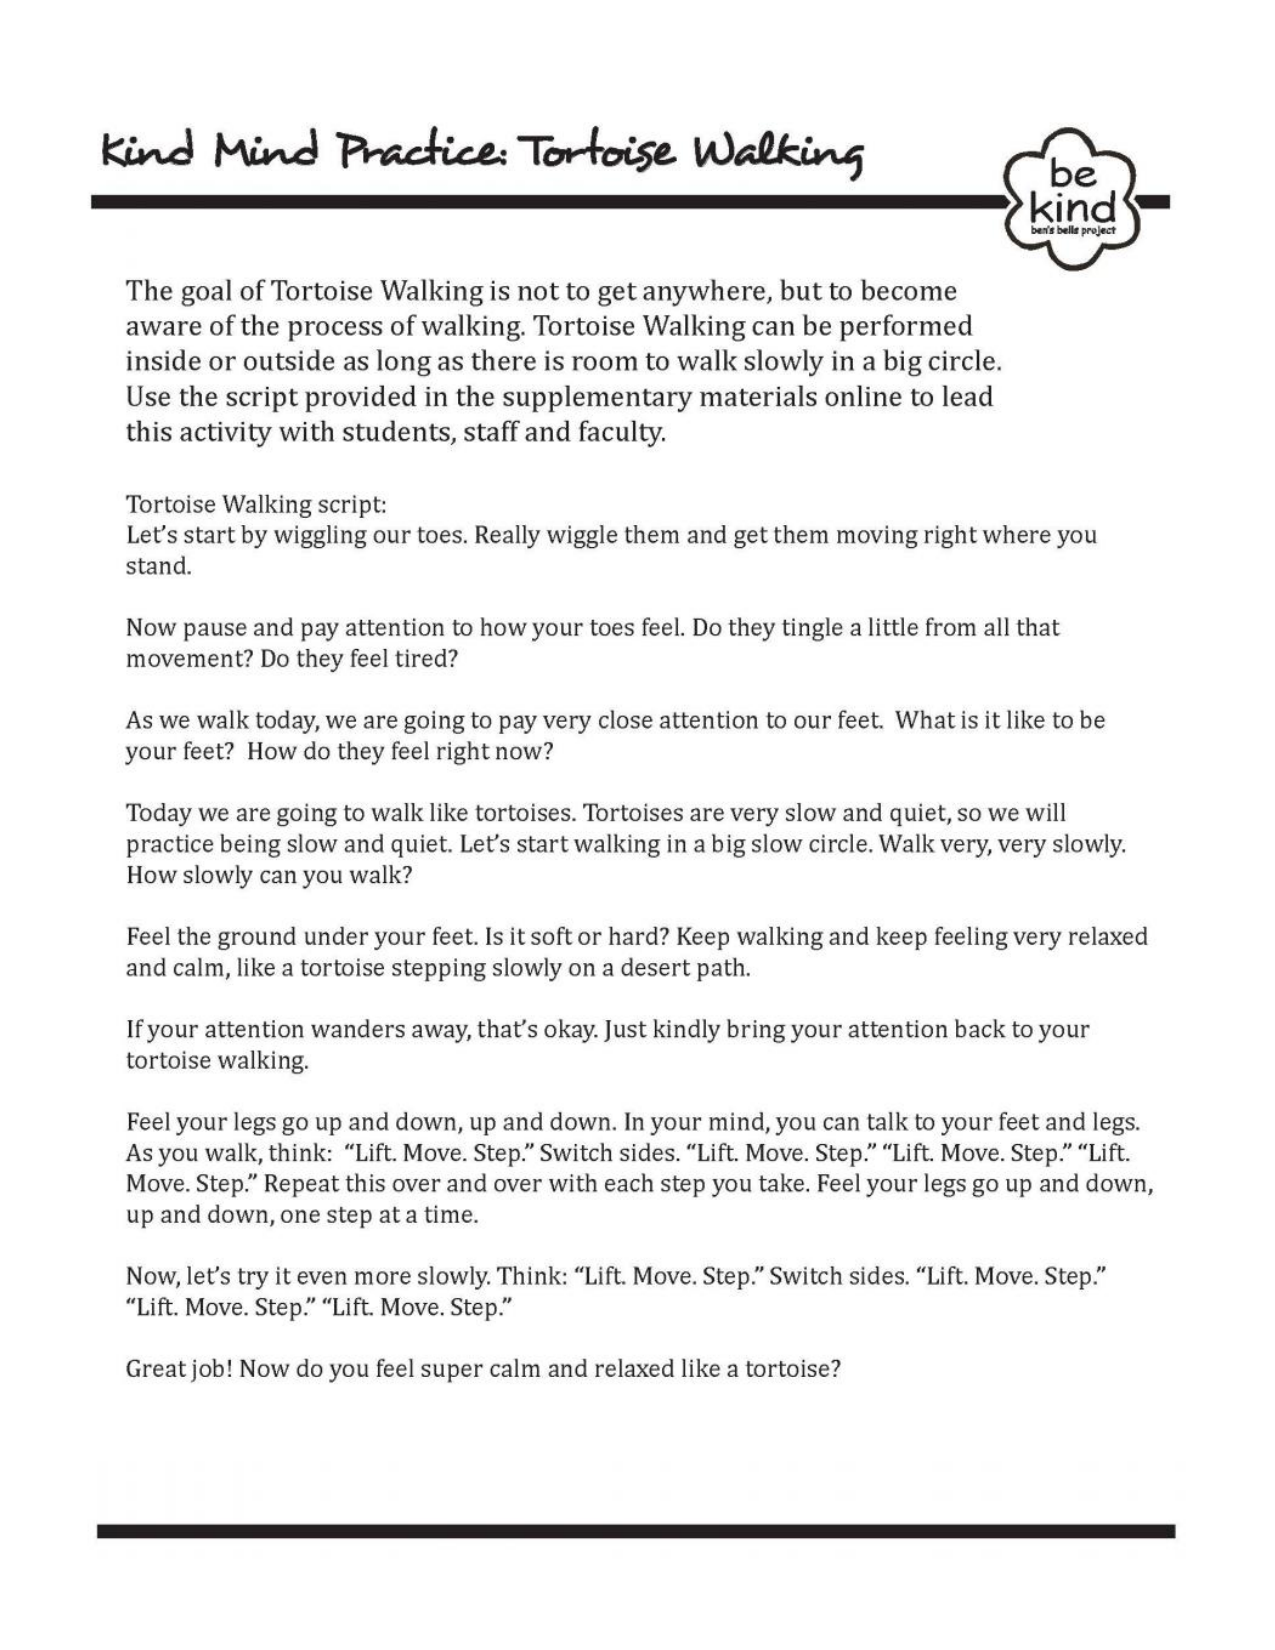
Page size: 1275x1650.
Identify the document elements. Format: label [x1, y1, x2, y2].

picture [78, 103, 1204, 1559]
